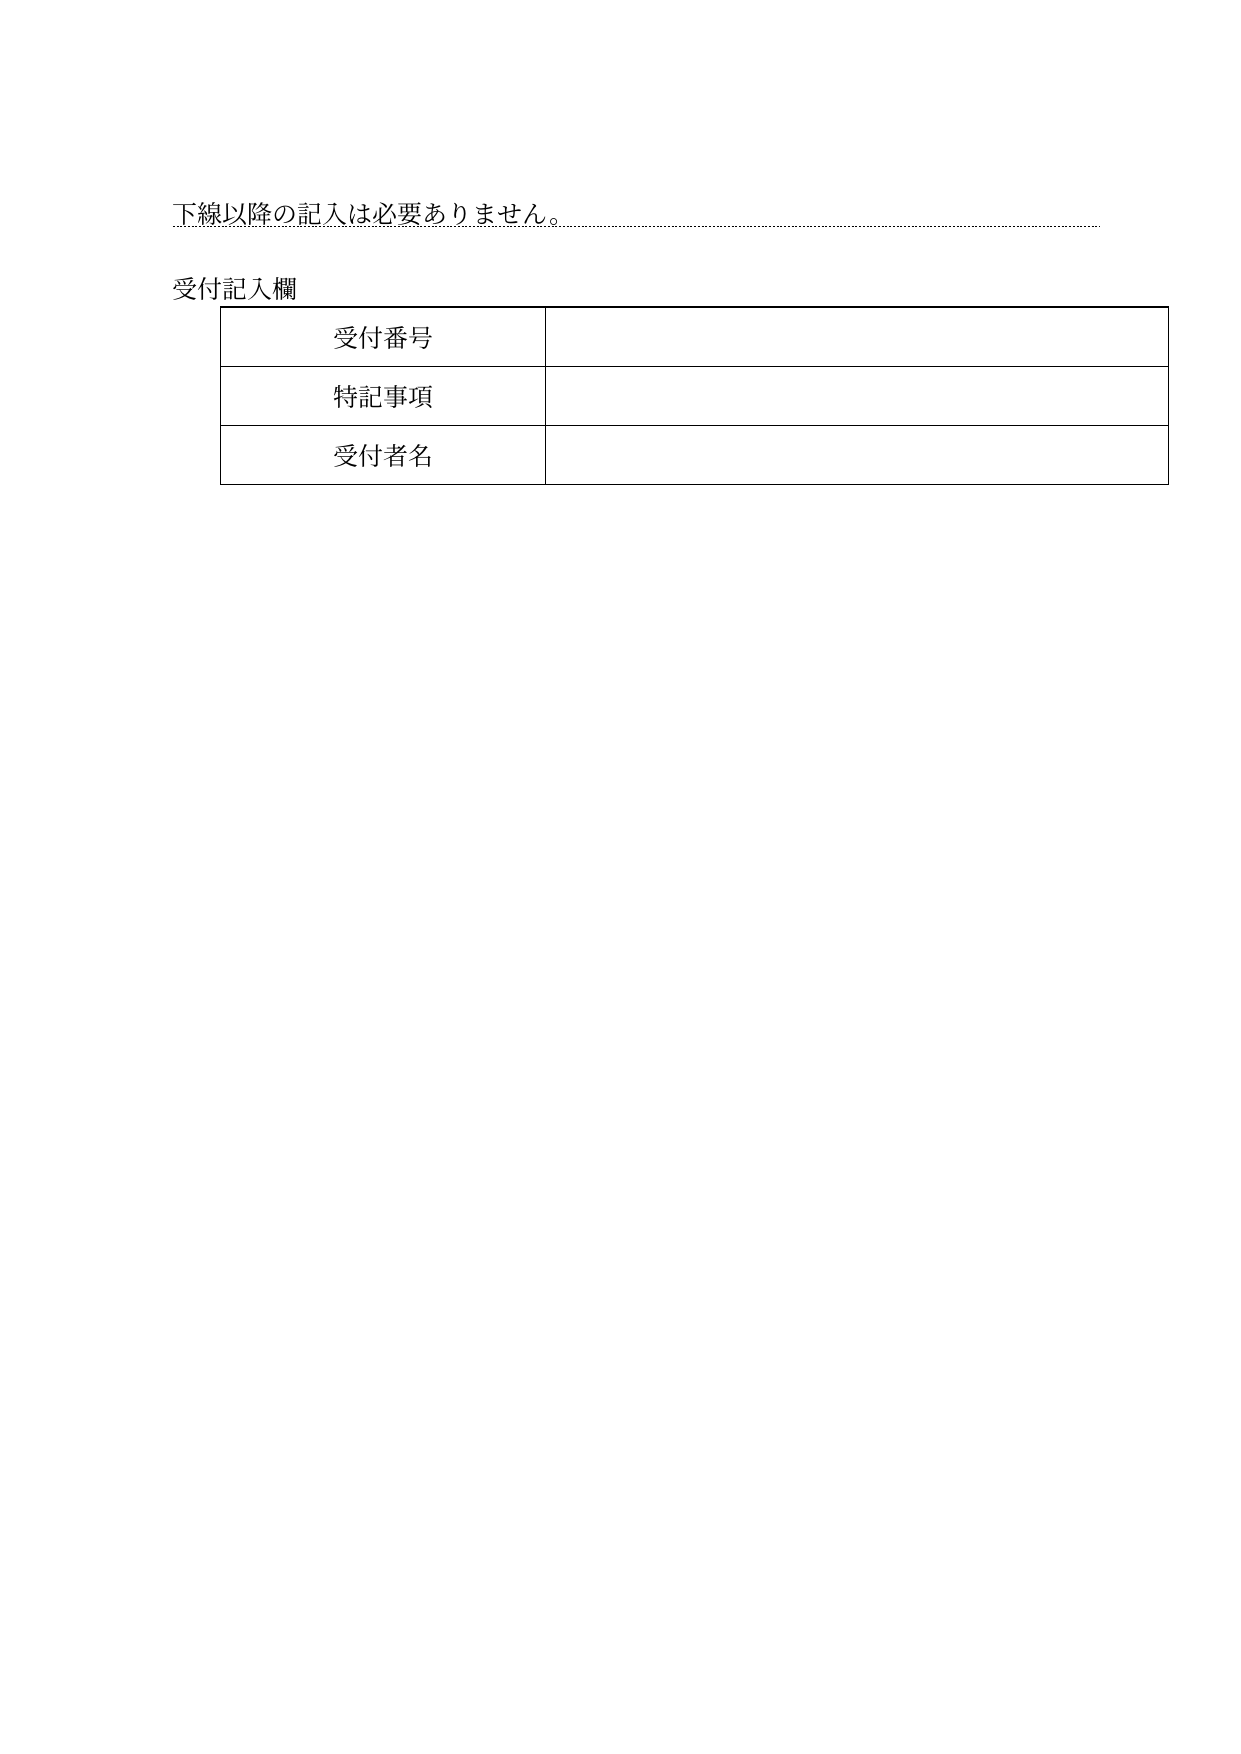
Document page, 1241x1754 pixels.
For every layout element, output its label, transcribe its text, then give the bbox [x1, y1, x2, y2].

table_cell 受付者名 [221, 426, 545, 484]
text 受付記入欄 [148, 269, 1122, 306]
table_cell 特記事項 [221, 367, 545, 424]
table_cell [546, 367, 1168, 424]
table_header [546, 308, 1168, 366]
text 下線以降の記入は必要ありません。 [148, 194, 1122, 231]
table_header 受付番号 [221, 308, 545, 366]
table_cell [546, 426, 1168, 484]
